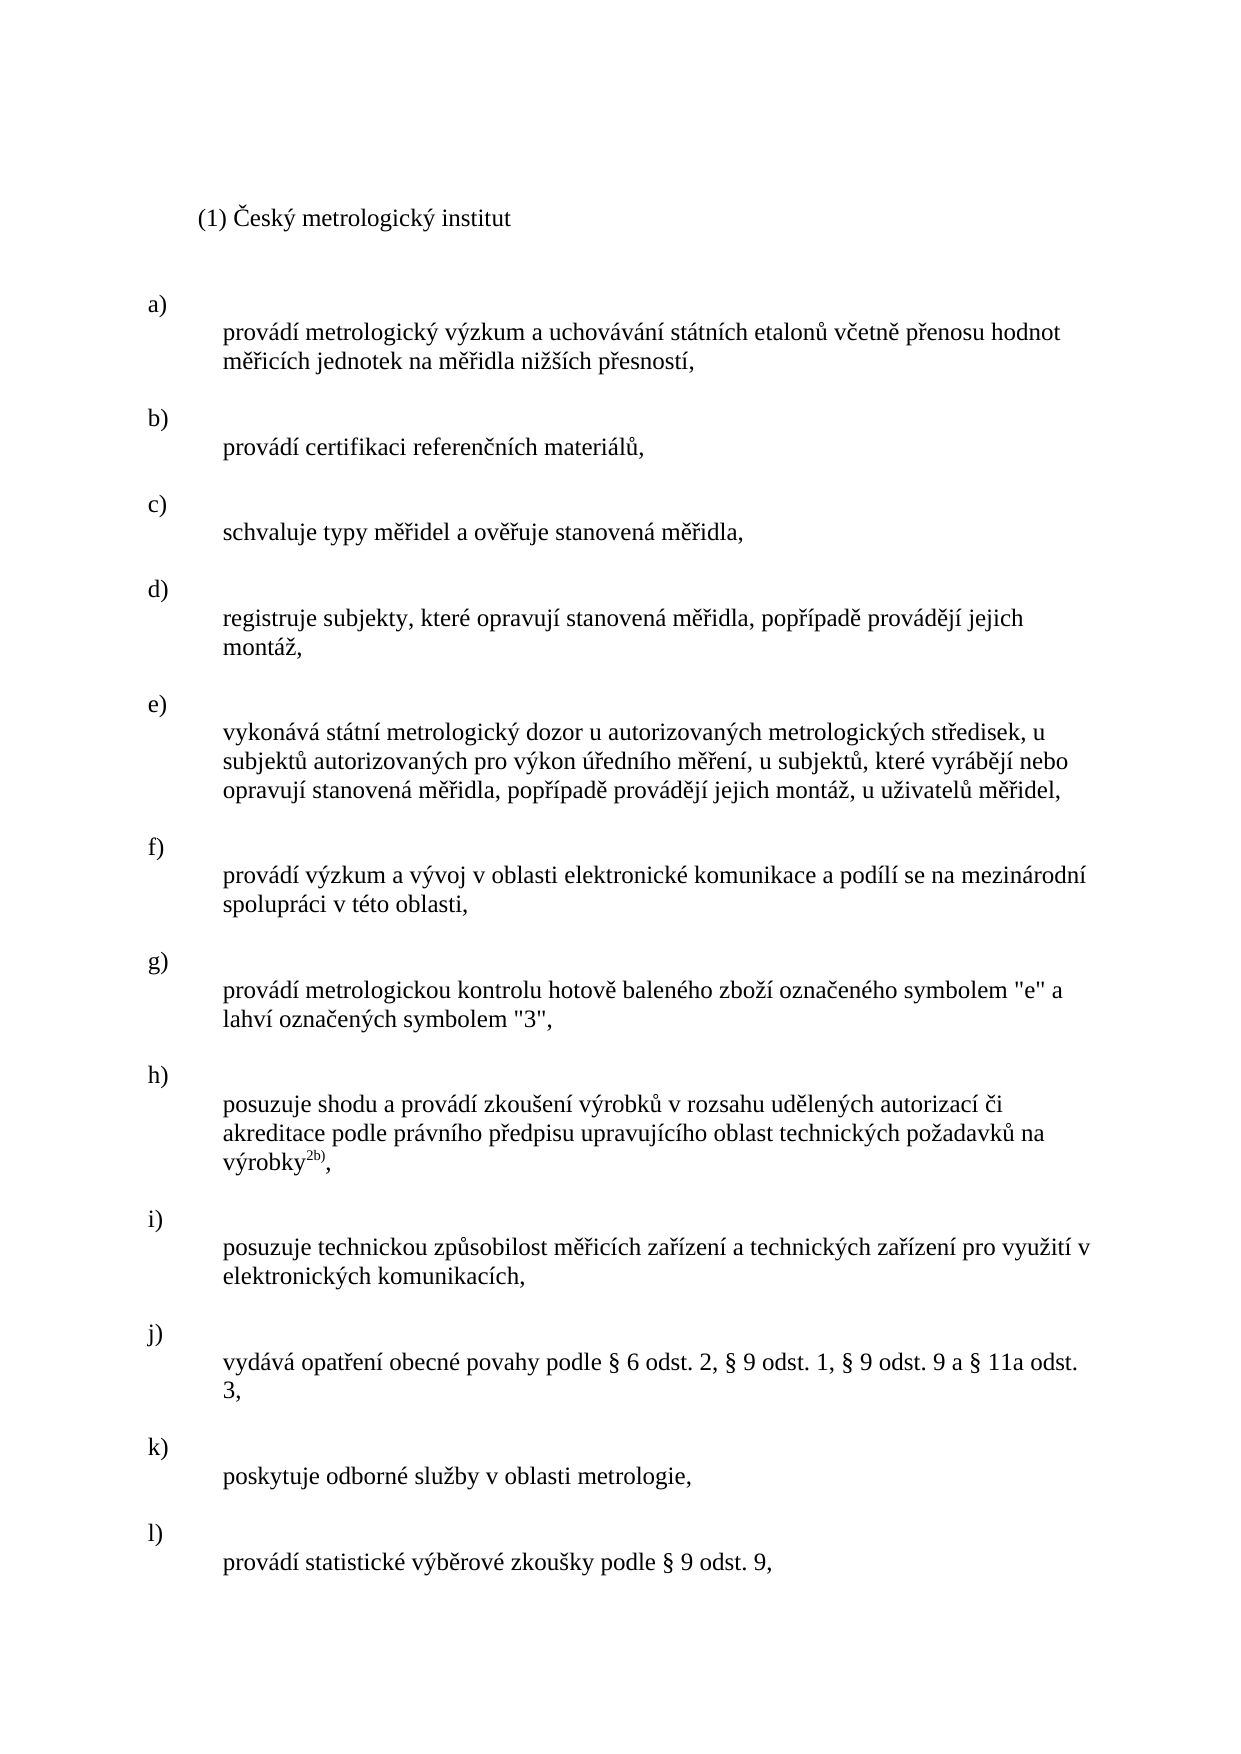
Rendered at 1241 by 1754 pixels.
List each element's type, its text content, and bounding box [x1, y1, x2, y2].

text e) [148, 689, 1093, 717]
text a) [148, 289, 1093, 317]
text provádí výzkum a vývoj v oblasti elektronické komunikace a podílí se na mezinárodní spolupráci v této oblasti, [223, 861, 1093, 918]
text schvaluje typy měřidel a ověřuje stanovená měřidla, [223, 517, 1093, 546]
text vydává opatření obecné povahy podle § 6 odst. 2, § 9 odst. 1, § 9 odst. 9 a § 11a odst. 3, [223, 1347, 1093, 1404]
text c) [148, 489, 1093, 517]
text posuzuje shodu a provádí zkoušení výrobků v rozsahu udělených autorizací či akreditace podle právního předpisu upravujícího oblast technických požadavků na výrobky2b), [223, 1089, 1093, 1176]
text (1) Český metrologický institut [148, 148, 1093, 289]
text provádí metrologickou kontrolu hotově baleného zboží označeného symbolem "e" a lahví označených symbolem "3", [223, 975, 1093, 1032]
text provádí statistické výběrové zkoušky podle § 9 odst. 9, [223, 1547, 1093, 1576]
text d) [148, 574, 1093, 603]
text k) [148, 1432, 1093, 1461]
text i) [148, 1204, 1093, 1232]
text posuzuje technickou způsobilost měřicích zařízení a technických zařízení pro využití v elektronických komunikacích, [223, 1232, 1093, 1290]
text poskytuje odborné služby v oblasti metrologie, [223, 1461, 1093, 1490]
text provádí metrologický výzkum a uchovávání státních etalonů včetně přenosu hodnot měřicích jednotek na měřidla nižších přesností, [223, 317, 1093, 375]
text l) [148, 1518, 1093, 1547]
text g) [148, 946, 1093, 975]
text h) [148, 1061, 1093, 1089]
text vykonává státní metrologický dozor u autorizovaných metrologických středisek, u subjektů autorizovaných pro výkon úředního měření, u subjektů, které vyrábějí nebo opravují stanovená měřidla, popřípadě provádějí jejich montáž, u uživatelů měřidel, [223, 717, 1093, 804]
text f) [148, 832, 1093, 861]
text registruje subjekty, které opravují stanovená měřidla, popřípadě provádějí jejich montáž, [223, 603, 1093, 661]
text provádí certifikaci referenčních materiálů, [223, 432, 1093, 461]
text j) [148, 1318, 1093, 1347]
text b) [148, 403, 1093, 432]
